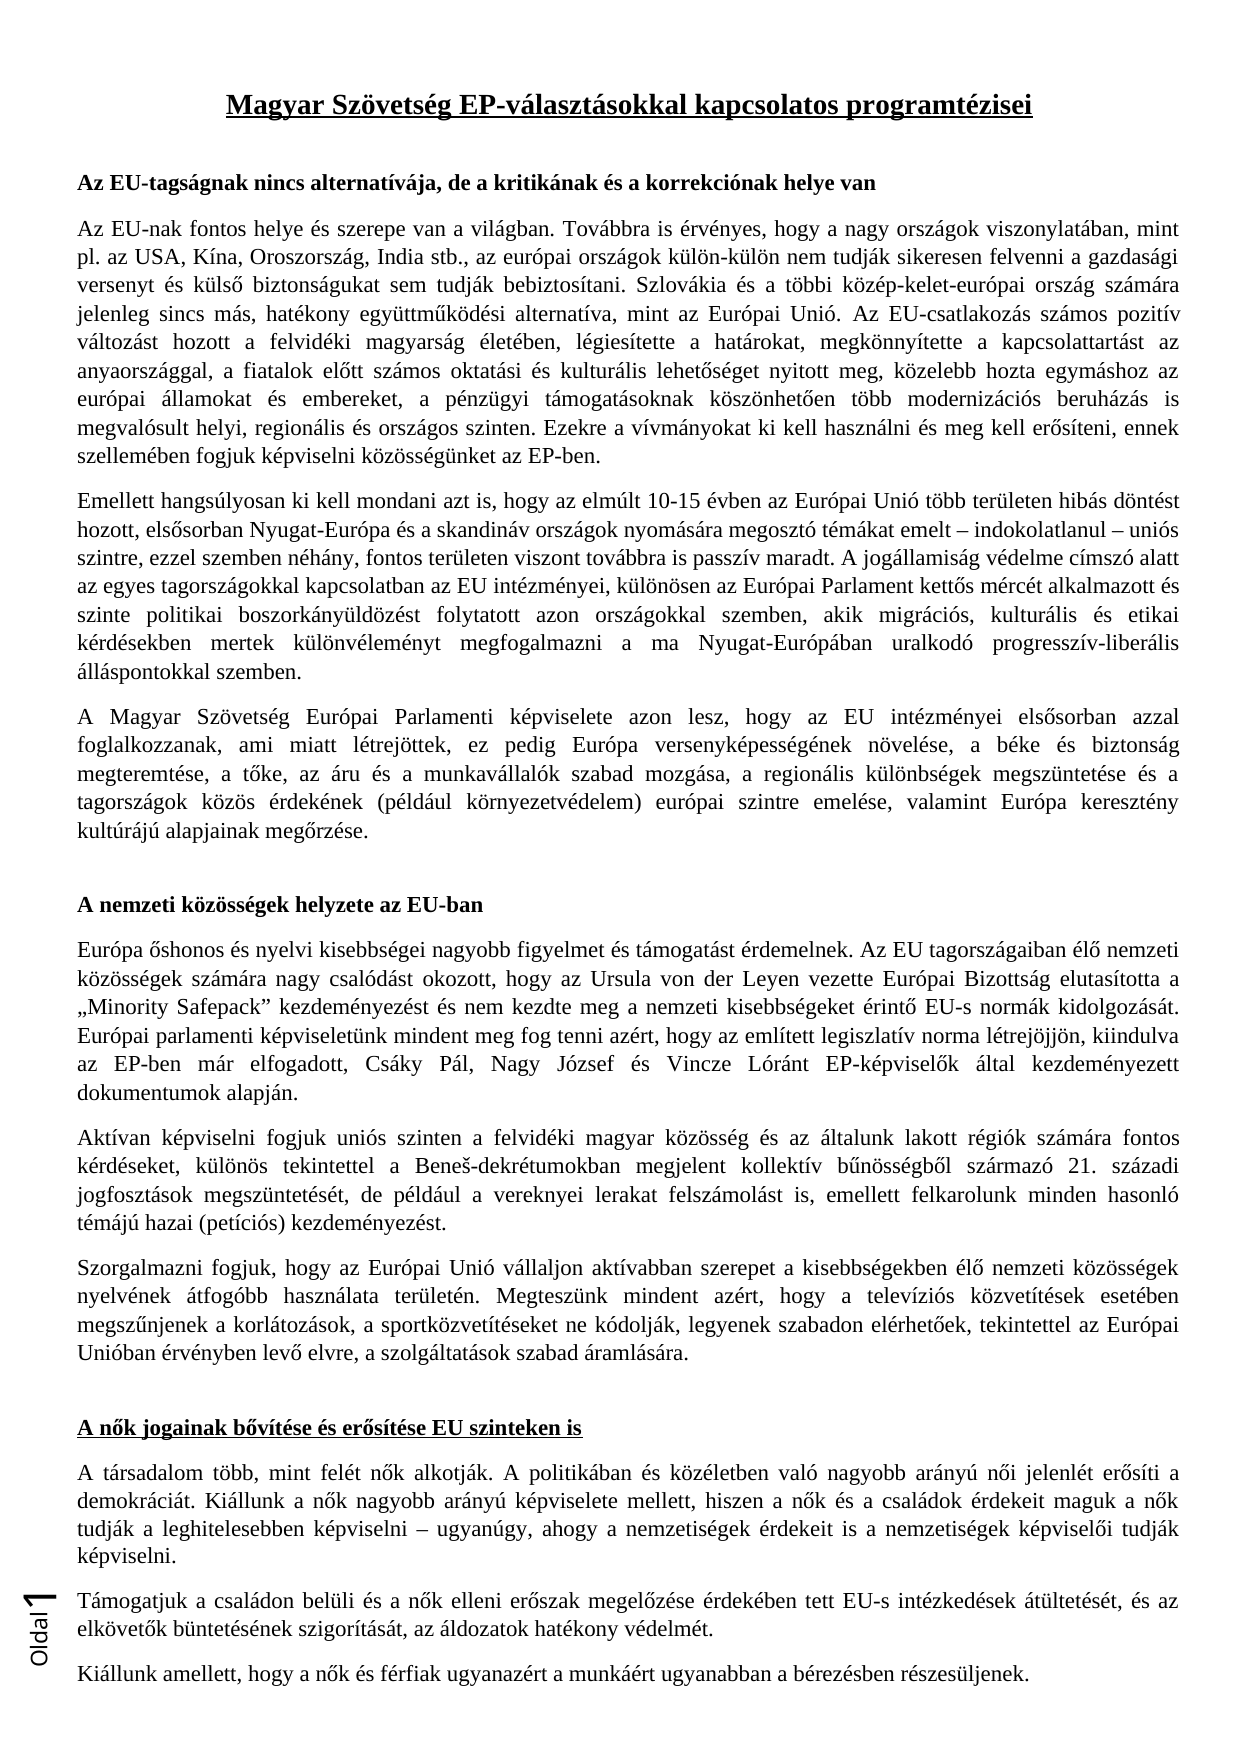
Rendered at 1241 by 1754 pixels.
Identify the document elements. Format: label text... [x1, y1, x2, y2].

text Az EU-tagságnak nincs alternatívája, de a kritikának és a korrekciónak helye van [77, 169, 1181, 196]
text A nők jogainak bővítése és erősítése EU szinteken is [77, 1414, 1181, 1441]
text Támogatjuk a családon belüli és a nők elleni erőszak megelőzése érdekében tett EU-s intézkedések átültetését, és az elkövetők büntetésének szigorítását, az áldozatok hatékony védelmét. [77, 1587, 1181, 1641]
text A társadalom több, mint felét nők alkotják. A politikában és közéletben való nagyobb arányú női jelenlét erősíti a demokráciát. Kiállunk a nők nagyobb arányú képviselete mellett, hiszen a nők és a családok érdekeit maguk a nők tudják a leghitelesebben képviselni – ugyanúgy, ahogy a nemzetiségek érdekeit is a nemzetiségek képviselői tudják képviselni. [77, 1459, 1181, 1569]
text Kiállunk amellett, hogy a nők és férfiak ugyanazért a munkáért ugyanabban a bérezésben részesüljenek. [77, 1659, 1181, 1686]
text A nemzeti közösségek helyzete az EU-ban [77, 891, 1181, 918]
text Emellett hangsúlyosan ki kell mondani azt is, hogy az elmúlt 10-15 évben az Európai Unió több területen hibás döntést hozott, elsősorban Nyugat-Európa és a skandináv országok nyomására megosztó témákat emelt – indokolatlanul – uniós szintre, ezzel szemben néhány, fontos területen viszont továbbra is passzív maradt. A jogállamiság védelme címszó alatt az egyes tagországokkal kapcsolatban az EU intézményei, különösen az Európai Parlament kettős mércét alkalmazott és szinte politikai boszorkányüldözést folytatott azon országokkal szemben, akik migrációs, kulturális és etikai kérdésekben mertek különvéleményt megfogalmazni a ma Nyugat-Európában uralkodó progresszív-liberális álláspontokkal szemben. [77, 487, 1181, 684]
text Aktívan képviselni fogjuk uniós szinten a felvidéki magyar közösség és az általunk lakott régiók számára fontos kérdéseket, különös tekintettel a Beneš-dekrétumokban megjelent kollektív bűnösségből származó 21. századi jogfosztások megszüntetését, de például a vereknyei lerakat felszámolást is, emellett felkarolunk minden hasonló témájú hazai (petíciós) kezdeményezést. [77, 1124, 1181, 1235]
text Szorgalmazni fogjuk, hogy az Európai Unió vállaljon aktívabban szerepet a kisebbségekben élő nemzeti közösségek nyelvének átfogóbb használata területén. Megteszünk mindent azért, hogy a televíziós közvetítések esetében megszűnjenek a korlátozások, a sportközvetítéseket ne kódolják, legyenek szabadon elérhetőek, tekintettel az Európai Unióban érvényben levő elvre, a szolgáltatások szabad áramlására. [77, 1254, 1181, 1366]
text Magyar Szövetség EP-választásokkal kapcsolatos programtézisei [77, 87, 1181, 121]
text Az EU-nak fontos helye és szerepe van a világban. Továbbra is érvényes, hogy a nagy országok viszonylatában, mint pl. az USA, Kína, Oroszország, India stb., az európai országok külön-külön nem tudják sikeresen felvenni a gazdasági versenyt és külső biztonságukat sem tudják bebiztosítani. Szlovákia és a többi közép-kelet-európai ország számára jelenleg sincs más, hatékony együttműködési alternatíva, mint az Európai Unió. Az EU-csatlakozás számos pozitív változást hozott a felvidéki magyarság életében, légiesítette a határokat, megkönnyítette a kapcsolattartást az anyaországgal, a fiatalok előtt számos oktatási és kulturális lehetőséget nyitott meg, közelebb hozta egymáshoz az európai államokat és embereket, a pénzügyi támogatásoknak köszönhetően több modernizációs beruházás is megvalósult helyi, regionális és országos szinten. Ezekre a vívmányokat ki kell használni és meg kell erősíteni, ennek szellemében fogjuk képviselni közösségünket az EP-ben. [77, 214, 1181, 468]
text A Magyar Szövetség Európai Parlamenti képviselete azon lesz, hogy az EU intézményei elsősorban azzal foglalkozzanak, ami miatt létrejöttek, ez pedig Európa versenyképességének növelése, a béke és biztonság megteremtése, a tőke, az áru és a munkavállalók szabad mozgása, a regionális különbségek megszüntetése és a tagországok közös érdekének (például környezetvédelem) európai szintre emelése, valamint Európa keresztény kultúrájú alapjainak megőrzése. [77, 703, 1181, 843]
text Európa őshonos és nyelvi kisebbségei nagyobb figyelmet és támogatást érdemelnek. Az EU tagországaiban élő nemzeti közösségek számára nagy csalódást okozott, hogy az Ursula von der Leyen vezette Európai Bizottság elutasította a „Minority Safepack” kezdeményezést és nem kezdte meg a nemzeti kisebbségeket érintő EU-s normák kidolgozását. Európai parlamenti képviseletünk mindent meg fog tenni azért, hogy az említett legiszlatív norma létrejöjjön, kiindulva az EP-ben már elfogadott, Csáky Pál, Nagy József és Vincze Lóránt EP-képviselők által kezdeményezett dokumentumok alapján. [77, 936, 1181, 1105]
